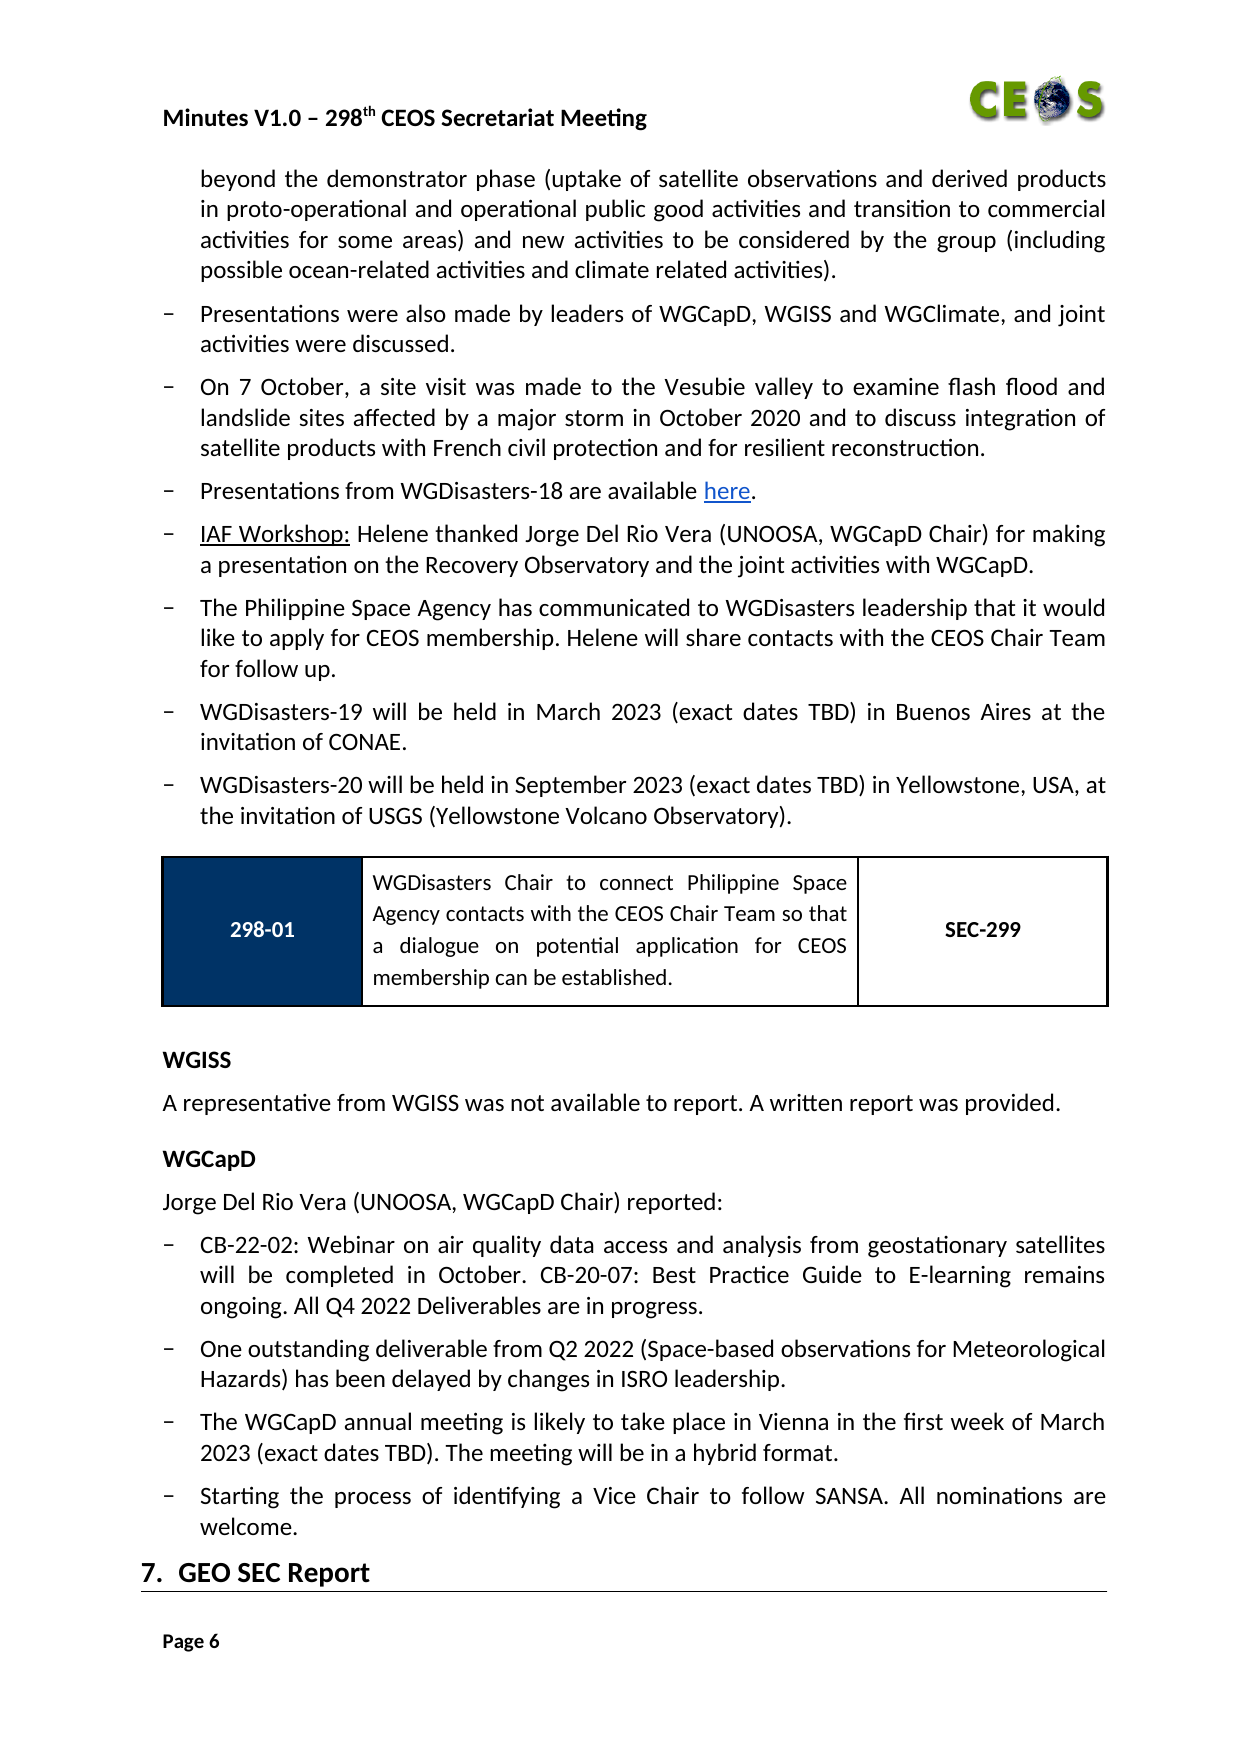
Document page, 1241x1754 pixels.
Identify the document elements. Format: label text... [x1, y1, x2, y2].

text A representative from WGISS was not available to report. A written report was provided. [162, 1087, 1107, 1118]
list WGDisasters-20 will be held in September 2023 (exact dates TBD) in Yellowstone, USA, at the invitation of USGS (Yellowstone Volcano Observatory). [162, 769, 1107, 831]
list Presentations were also made by leaders of WGCapD, WGISS and WGClimate, and joint activities were discussed. [162, 298, 1107, 359]
text WGISS [162, 1044, 1107, 1075]
table_header SEC-299 [859, 858, 1106, 1005]
list GEO SEC Report [141, 1554, 1107, 1591]
text WGCapD [162, 1143, 1107, 1173]
list On 7 October, a site visit was made to the Vesubie valley to examine flash flood and landslide sites affected by a major storm in October 2020 and to discuss integration of satellite products with French civil protection and for resilient reconstruction. [162, 371, 1107, 463]
text Jorge Del Rio Vera (UNOOSA, WGCapD Chair) reported: [162, 1186, 1107, 1216]
list Presentations from WGDisasters-18 are available here. [162, 475, 1107, 506]
table_header WGDisasters Chair to connect Philippine Space Agency contacts with the CEOS Chair Team so that a dialogue on potential application for CEOS membership can be established. [363, 858, 857, 1005]
list The Philippine Space Agency has communicated to WGDisasters leadership that it would like to apply for CEOS membership. Helene will share contacts with the CEOS Chair Team for follow up. [162, 592, 1107, 683]
list IAF Workshop: Helene thanked Jorge Del Rio Vera (UNOOSA, WGCapD Chair) for making a presentation on the Recovery Observatory and the joint activities with WGCapD. [162, 518, 1107, 579]
list WGDisasters-19 will be held in March 2023 (exact dates TBD) in Buenos Aires at the invitation of CONAE. [162, 696, 1107, 757]
list The WGCapD annual meeting is likely to take place in Vienna in the first week of March 2023 (exact dates TBD). The meeting will be in a hybrid format. [162, 1407, 1107, 1468]
list Starting the process of identifying a Vice Chair to follow SANSA. All nominations are welcome. [162, 1480, 1107, 1541]
list One outstanding deliverable from Q2 2022 (Space-based observations for Meteorological Hazards) has been delayed by changes in ISRO leadership. [162, 1333, 1107, 1394]
picture [965, 75, 1108, 126]
table_header 298-01 [164, 858, 361, 1005]
list CB-22-02: Webinar on air quality data access and analysis from geostationary satellites will be completed in October. CB-20-07: Best Practice Guide to E-learning remains ongoing. All Q4 2022 Deliverables are in progress. [162, 1229, 1107, 1321]
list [162, 163, 1107, 285]
